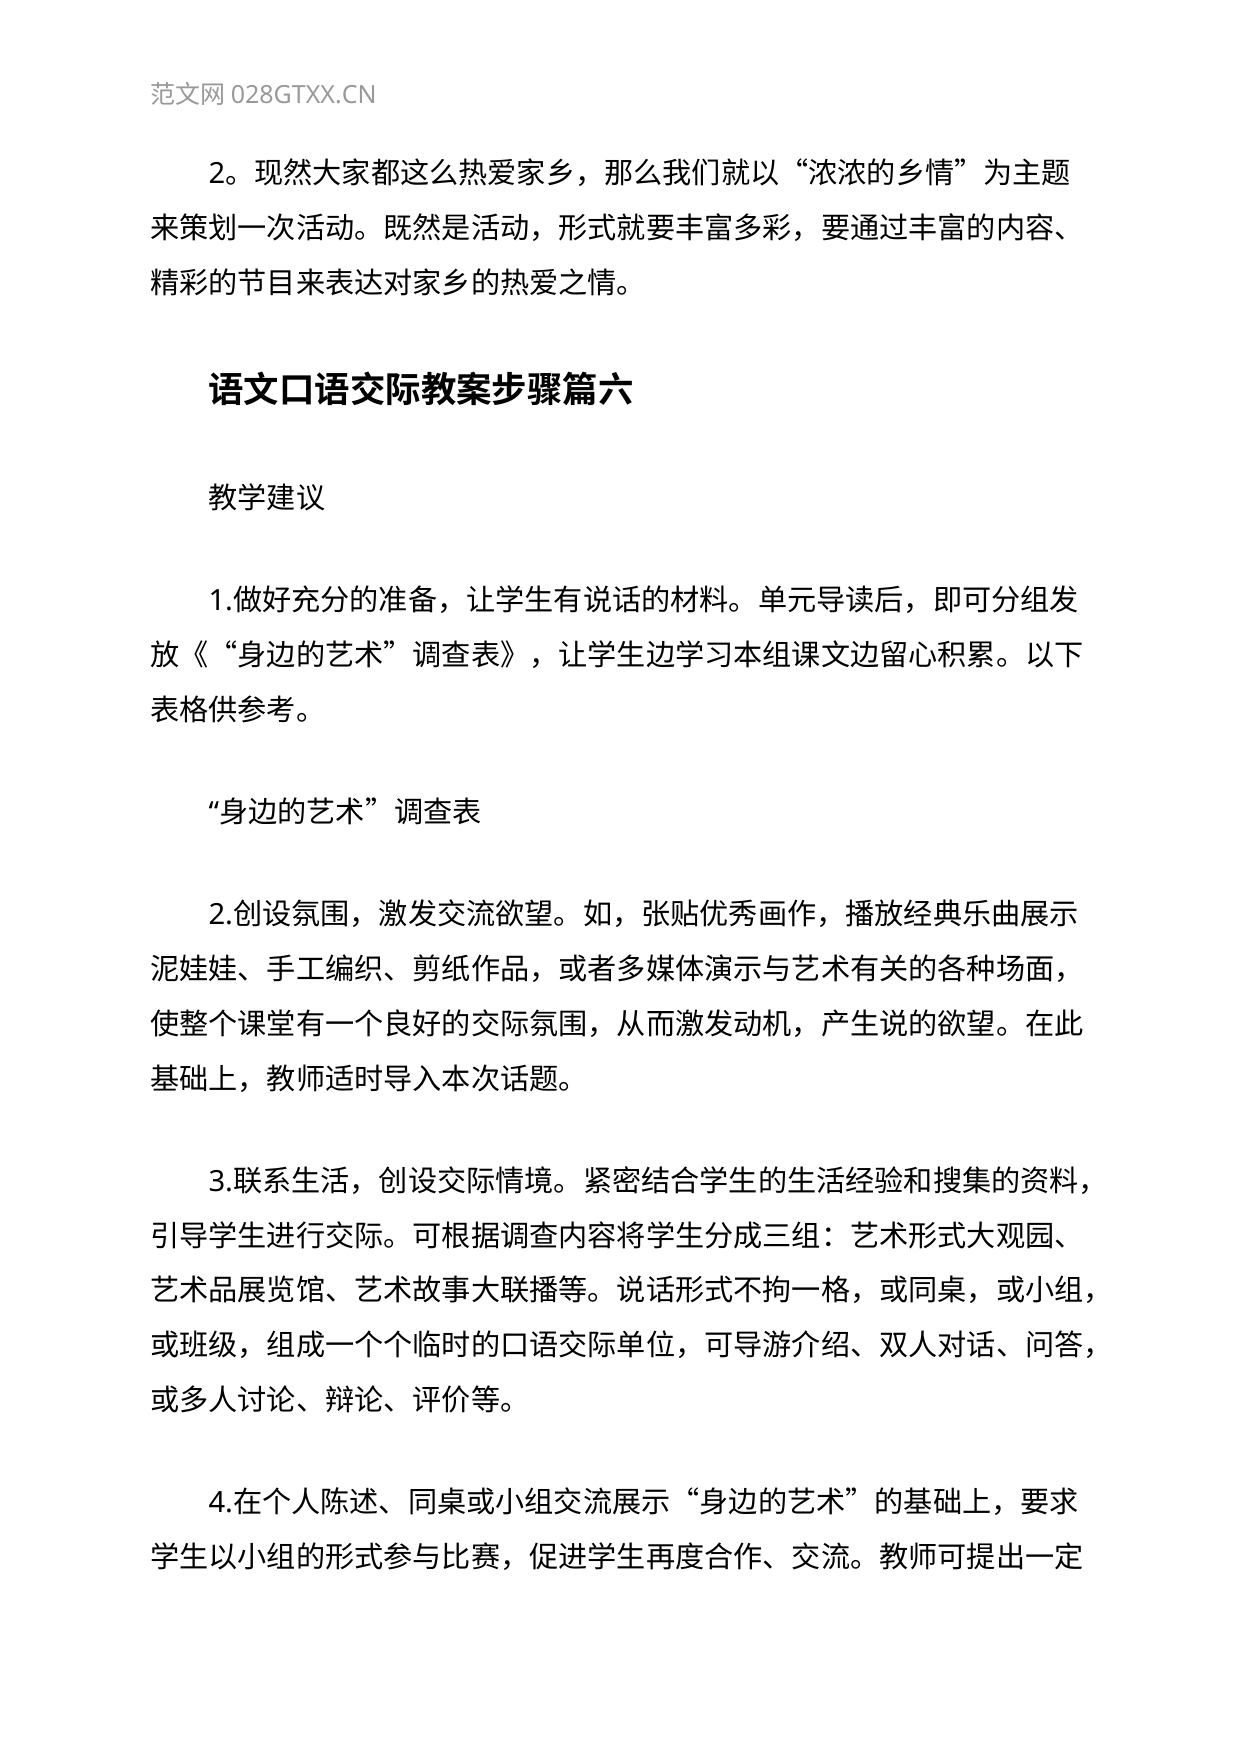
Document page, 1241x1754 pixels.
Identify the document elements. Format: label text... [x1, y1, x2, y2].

text “身边的艺术”调查表 [150, 788, 1090, 831]
text 语文口语交际教案步骤篇六 [150, 362, 1090, 413]
text 2.创设氛围，激发交流欲望。如，张贴优秀画作，播放经典乐曲展示泥娃娃、手工编织、剪纸作品，或者多媒体演示与艺术有关的各种场面，使整个课堂有一个良好的交际氛围，从而激发动机，产生说的欲望。在此基础上，教师适时导入本次话题。 [150, 891, 1090, 1098]
text 1.做好充分的准备，让学生有说话的材料。单元导读后，即可分组发放《“身边的艺术”调查表》，让学生边学习本组课文边留心积累。以下表格供参考。 [150, 577, 1090, 729]
text 教学建议 [150, 475, 1090, 517]
text 2。现然大家都这么热爱家乡，那么我们就以“浓浓的乡情”为主题来策划一次活动。既然是活动，形式就要丰富多彩，要通过丰富的内容、精彩的节目来表达对家乡的热爱之情。 [150, 150, 1090, 302]
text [150, 1478, 1090, 1576]
text 3.联系生活，创设交际情境。紧密结合学生的生活经验和搜集的资料，引导学生进行交际。可根据调查内容将学生分成三组：艺术形式大观园、艺术品展览馆、艺术故事大联播等。说话形式不拘一格，或同桌，或小组，或班级，组成一个个临时的口语交际单位，可导游介绍、双人对话、问答，或多人讨论、辩论、评价等。 [150, 1157, 1090, 1419]
